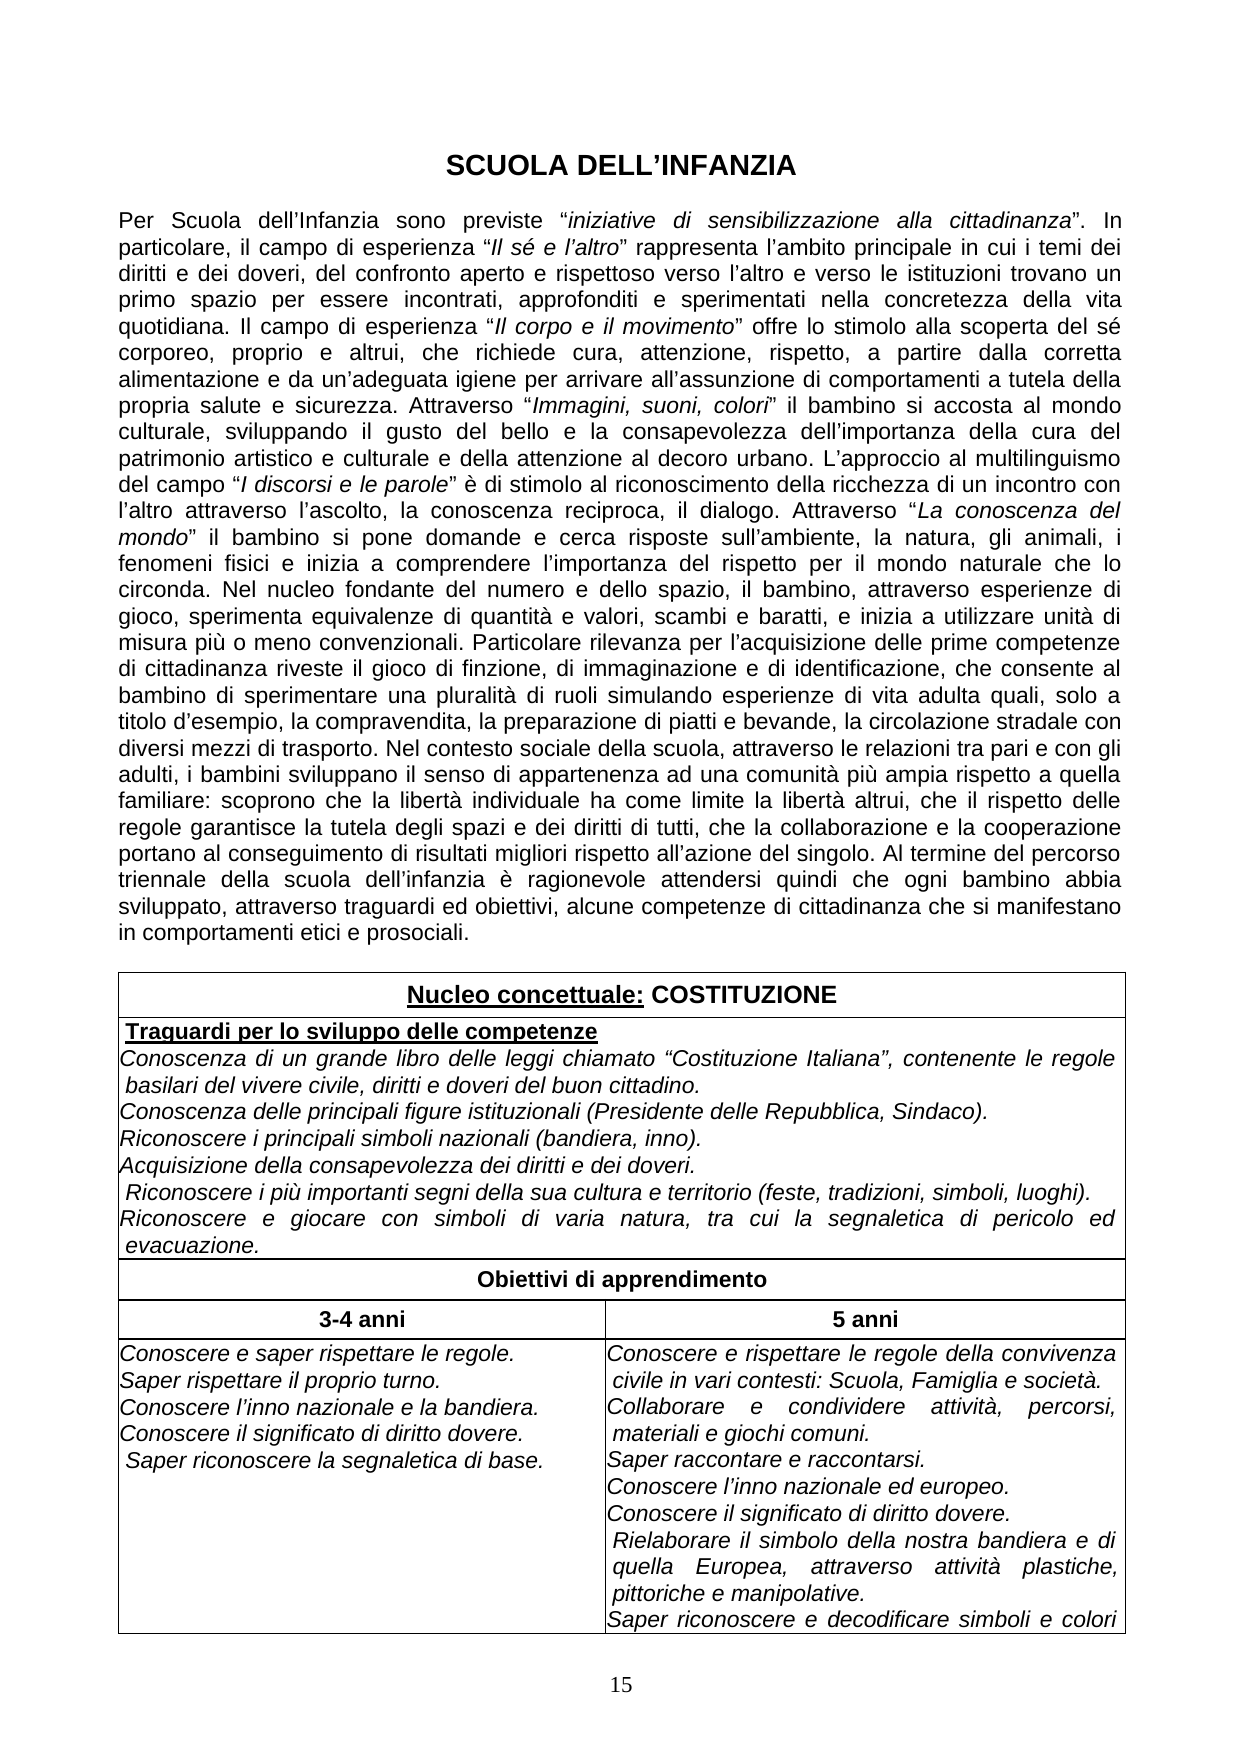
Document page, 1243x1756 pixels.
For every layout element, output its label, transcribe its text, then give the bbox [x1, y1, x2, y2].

table_cell 5 anni [606, 1301, 1125, 1338]
table_cell 3-4 anni [119, 1301, 605, 1338]
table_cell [606, 1340, 1125, 1633]
text Per Scuola dell’Infanzia sono previste “iniziative di sensibilizzazione alla cittadinanza”. In particolare, il campo di esperienza “Il sé e l’altro” rappresenta l’ambito principale in cui i temi dei diritti e dei doveri, del confronto aperto e rispettoso verso l’altro e verso le istituzioni trovano un primo spazio per essere incontrati, approfonditi e sperimentati nella concretezza della vita quotidiana. Il campo di esperienza “Il corpo e il movimento” offre lo stimolo alla scoperta del sé corporeo, proprio e altrui, che richiede cura, attenzione, rispetto, a partire dalla corretta alimentazione e da un’adeguata igiene per arrivare all’assunzione di comportamenti a tutela della propria salute e sicurezza. Attraverso “Immagini, suoni, colori” il bambino si accosta al mondo culturale, sviluppando il gusto del bello e la consapevolezza dell’importanza della cura del patrimonio artistico e culturale e della attenzione al decoro urbano. L’approccio al multilinguismo del campo “I discorsi e le parole” è di stimolo al riconoscimento della ricchezza di un incontro con l’altro attraverso l’ascolto, la conoscenza reciproca, il dialogo. Attraverso “La conoscenza del mondo” il bambino si pone domande e cerca risposte sull’ambiente, la natura, gli animali, i fenomeni fisici e inizia a comprendere l’importanza del rispetto per il mondo naturale che lo circonda. Nel nucleo fondante del numero e dello spazio, il bambino, attraverso esperienze di gioco, sperimenta equivalenze di quantità e valori, scambi e baratti, e inizia a utilizzare unità di misura più o meno convenzionali. Particolare rilevanza per l’acquisizione delle prime competenze di cittadinanza riveste il gioco di finzione, di immaginazione e di identificazione, che consente al bambino di sperimentare una pluralità di ruoli simulando esperienze di vita adulta quali, solo a titolo d’esempio, la compravendita, la preparazione di piatti e bevande, la circolazione stradale con diversi mezzi di trasporto. Nel contesto sociale della scuola, attraverso le relazioni tra pari e con gli adulti, i bambini sviluppano il senso di appartenenza ad una comunità più ampia rispetto a quella familiare: scoprono che la libertà individuale ha come limite la libertà altrui, che il rispetto delle regole garantisce la tutela degli spazi e dei diritti di tutti, che la collaborazione e la cooperazione portano al conseguimento di risultati migliori rispetto all’azione del singolo. Al termine del percorso triennale della scuola dell’infanzia è ragionevole attendersi quindi che ogni bambino abbia sviluppato, attraverso traguardi ed obiettivi, alcune competenze di cittadinanza che si manifestano in comportamenti etici e prosociali. [118, 207, 1122, 945]
table_header Nucleo concettuale: COSTITUZIONE [119, 973, 1125, 1017]
table_cell Traguardi per lo sviluppo delle competenze Conoscenza di un grande libro delle leggi chiamato “Costituzione Italiana”, contenente le regole basilari del vivere civile, diritti e doveri del buon cittadino. Conoscenza delle principali figure istituzionali (Presidente delle Repubblica, Sindaco). Riconoscere i principali simboli nazionali (bandiera, inno). Acquisizione della consapevolezza dei diritti e dei doveri. Riconoscere i più importanti segni della sua cultura e territorio (feste, tradizioni, simboli, luoghi). Riconoscere e giocare con simboli di varia natura, tra cui la segnaletica di pericolo ed evacuazione. [119, 1018, 1125, 1258]
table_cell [119, 1340, 605, 1633]
text SCUOLA DELL’INFANZIA [118, 147, 1124, 181]
table_cell Obiettivi di apprendimento [119, 1260, 1125, 1299]
